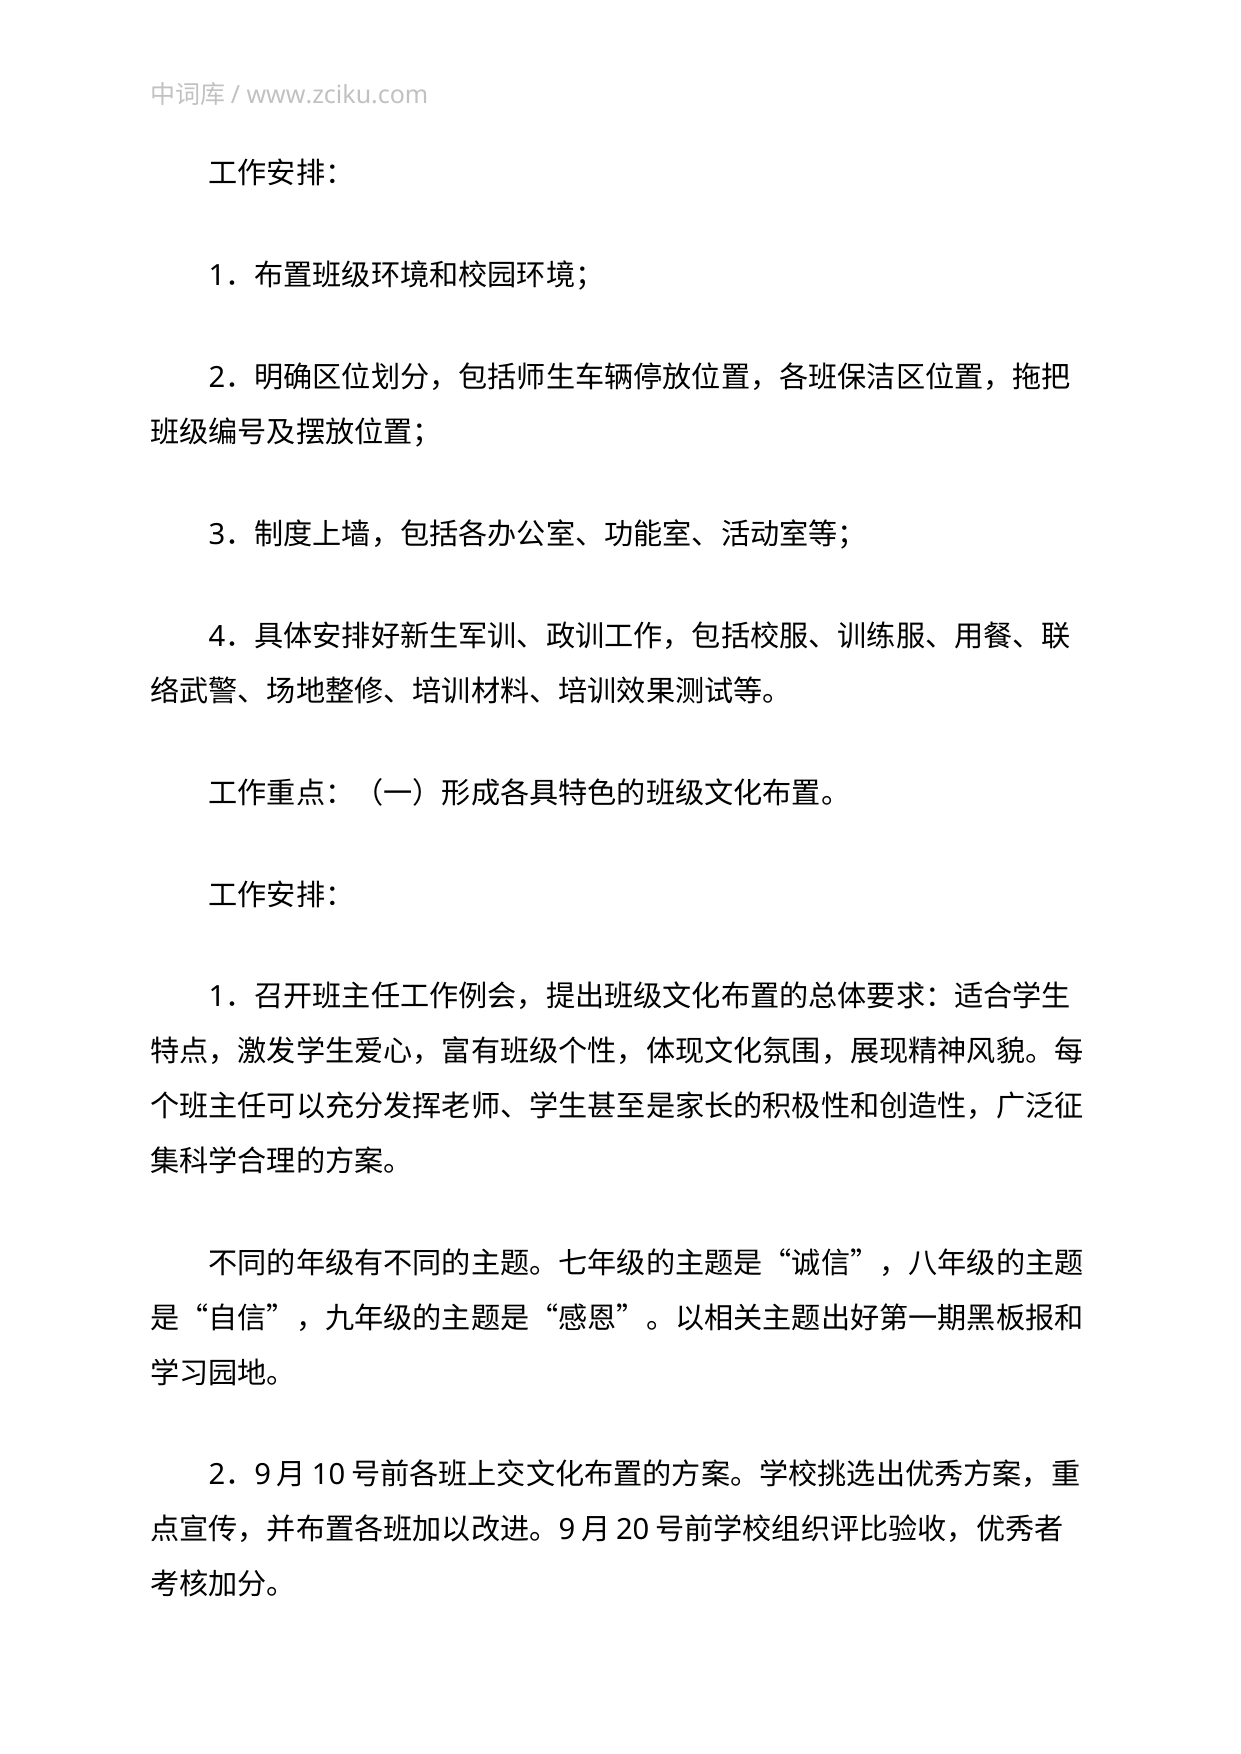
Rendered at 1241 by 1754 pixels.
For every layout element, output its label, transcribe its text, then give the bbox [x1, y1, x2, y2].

text 2．明确区位划分，包括师生车辆停放位置，各班保洁区位置，拖把班级编号及摆放位置； [150, 354, 1090, 451]
text 2．9月10号前各班上交文化布置的方案。学校挑选出优秀方案，重点宣传，并布置各班加以改进。9月20号前学校组织评比验收，优秀者考核加分。 [150, 1451, 1090, 1603]
text 工作重点：（一）形成各具特色的班级文化布置。 [150, 769, 1090, 812]
text 1．召开班主任工作例会，提出班级文化布置的总体要求：适合学生特点，激发学生爱心，富有班级个性，体现文化氛围，展现精神风貌。每个班主任可以充分发挥老师、学生甚至是家长的积极性和创造性，广泛征集科学合理的方案。 [150, 973, 1090, 1180]
text 不同的年级有不同的主题。七年级的主题是“诚信”，八年级的主题是“自信”，九年级的主题是“感恩”。以相关主题出好第一期黑板报和学习园地。 [150, 1239, 1090, 1391]
text 1．布置班级环境和校园环境； [150, 252, 1090, 294]
text 3．制度上墙，包括各办公室、功能室、活动室等； [150, 511, 1090, 553]
text 4．具体安排好新生军训、政训工作，包括校服、训练服、用餐、联络武警、场地整修、培训材料、培训效果测试等。 [150, 612, 1090, 710]
text 工作安排： [150, 150, 1090, 192]
text 工作安排： [150, 871, 1090, 913]
